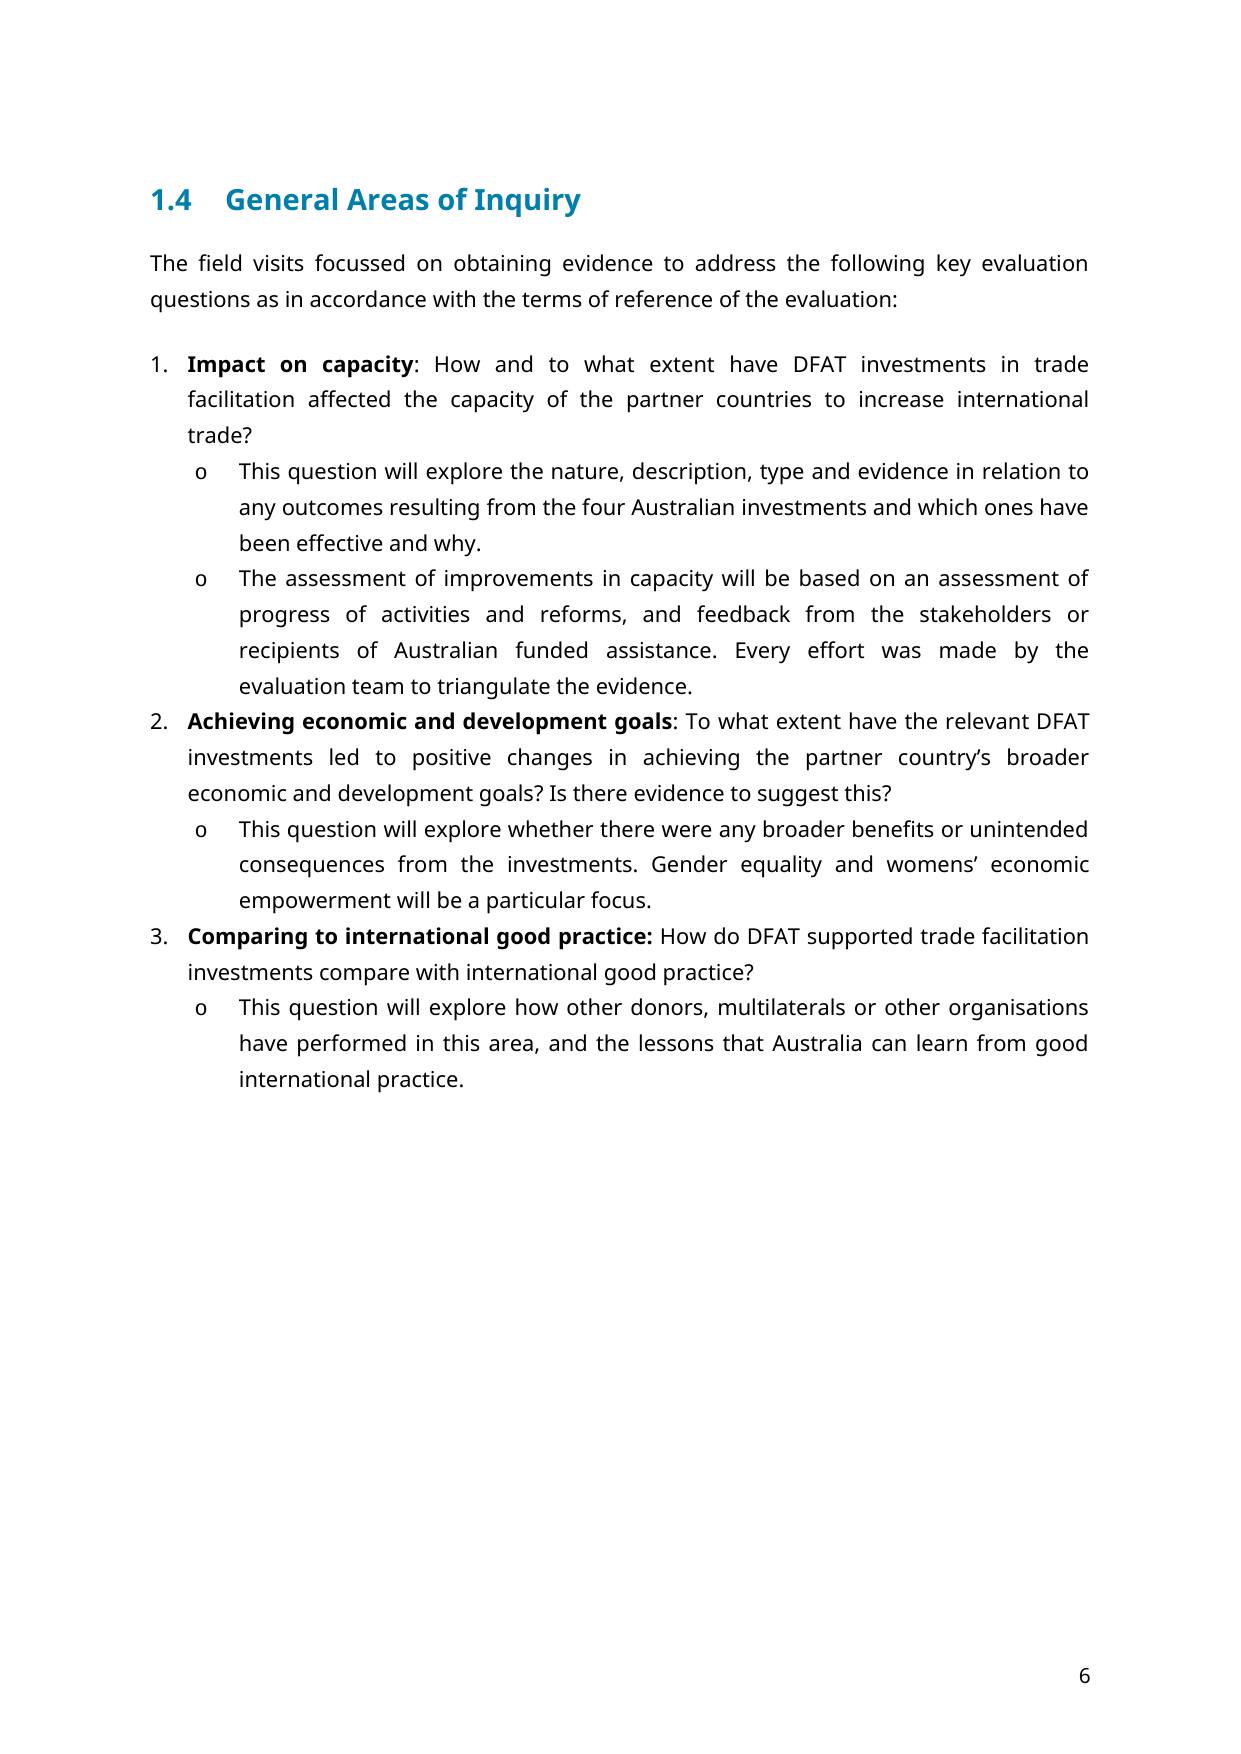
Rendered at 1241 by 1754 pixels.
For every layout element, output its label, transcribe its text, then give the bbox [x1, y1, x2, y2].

list Impact on capacity: How and to what extent have DFAT investments in trade facilitation affected the capacity of the partner countries to increase international trade? [150, 349, 1090, 450]
list The assessment of improvements in capacity will be based on an assessment of progress of activities and reforms, and feedback from the stakeholders or recipients of Australian funded assistance. Every effort was made by the evaluation team to triangulate the evidence. [194, 563, 1090, 700]
list This question will explore the nature, description, type and evidence in relation to any outcomes resulting from the four Australian investments and which ones have been effective and why. [194, 456, 1090, 557]
list This question will explore how other donors, multilaterals or other organisations have performed in this area, and the lessons that Australia can learn from good international practice. [194, 992, 1090, 1094]
text The field visits focussed on obtaining evidence to address the following key evaluation questions as in accordance with the terms of reference of the evaluation: [150, 248, 1090, 313]
subtitle 1.4 General Areas of Inquiry [150, 179, 1090, 219]
list Comparing to international good practice: How do DFAT supported trade facilitation investments compare with international good practice? [150, 921, 1090, 986]
list This question will explore whether there were any broader benefits or unintended consequences from the investments. Gender equality and womens’ economic empowerment will be a particular focus. [194, 813, 1090, 915]
list Achieving economic and development goals: To what extent have the relevant DFAT investments led to positive changes in achieving the partner country’s broader economic and development goals? Is there evidence to suggest this? [150, 706, 1090, 808]
